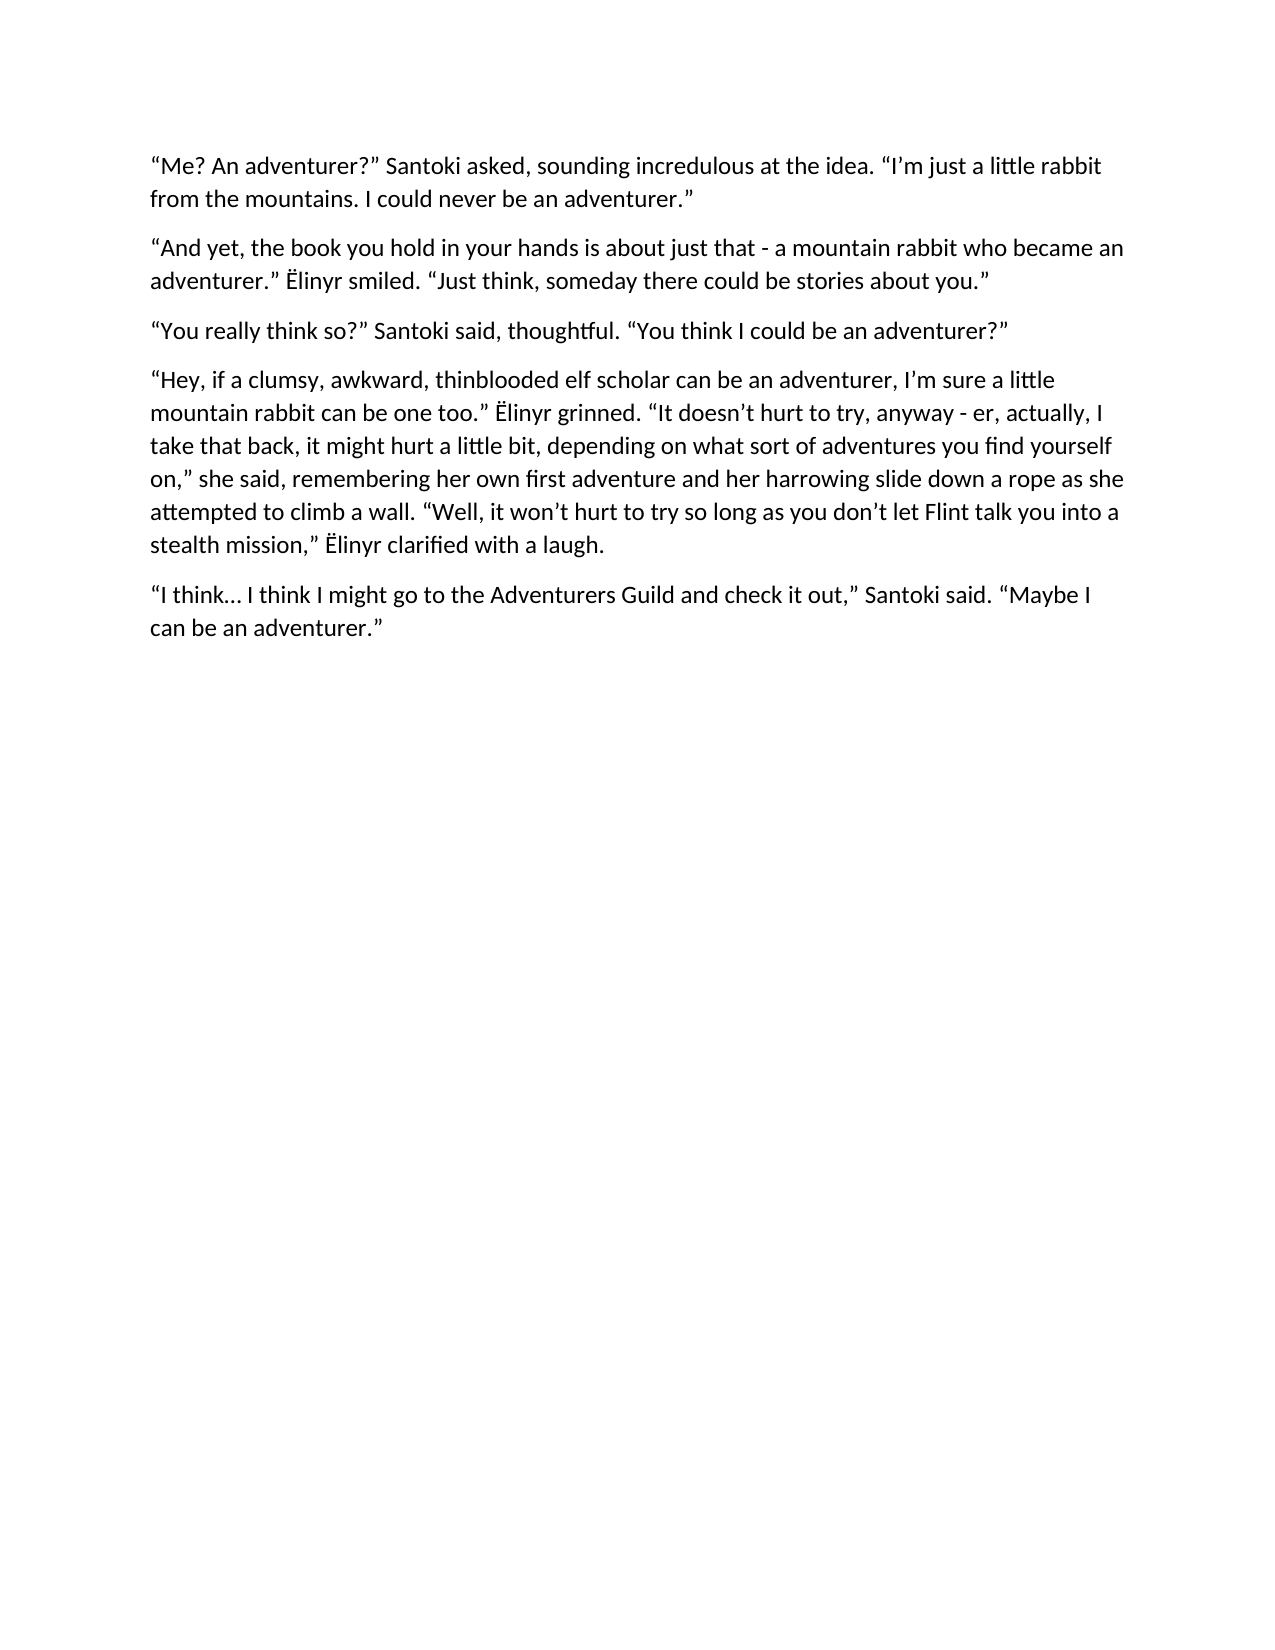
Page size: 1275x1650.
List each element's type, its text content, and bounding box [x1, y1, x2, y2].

text “You really think so?” Santoki said, thoughtful. “You think I could be an adventurer?” [150, 315, 1125, 346]
text “And yet, the book you hold in your hands is about just that - a mountain rabbit who became an adventurer.” Ëlinyr smiled. “Just think, someday there could be stories about you.” [150, 232, 1125, 296]
text “I think… I think I might go to the Adventurers Guild and check it out,” Santoki said. “Maybe I can be an adventurer.” [150, 579, 1125, 642]
text “Me? An adventurer?” Santoki asked, sounding incredulous at the idea. “I’m just a little rabbit from the mountains. I could never be an adventurer.” [150, 150, 1125, 213]
text “Hey, if a clumsy, awkward, thinblooded elf scholar can be an adventurer, I’m sure a little mountain rabbit can be one too.” Ëlinyr grinned. “It doesn’t hurt to try, anyway - er, actually, I take that back, it might hurt a little bit, depending on what sort of adventures you find yourself on,” she said, remembering her own first adventure and her harrowing slide down a rope as she attempted to climb a wall. “Well, it won’t hurt to try so long as you don’t let Flint talk you into a stealth mission,” Ëlinyr clarified with a laugh. [150, 364, 1125, 560]
